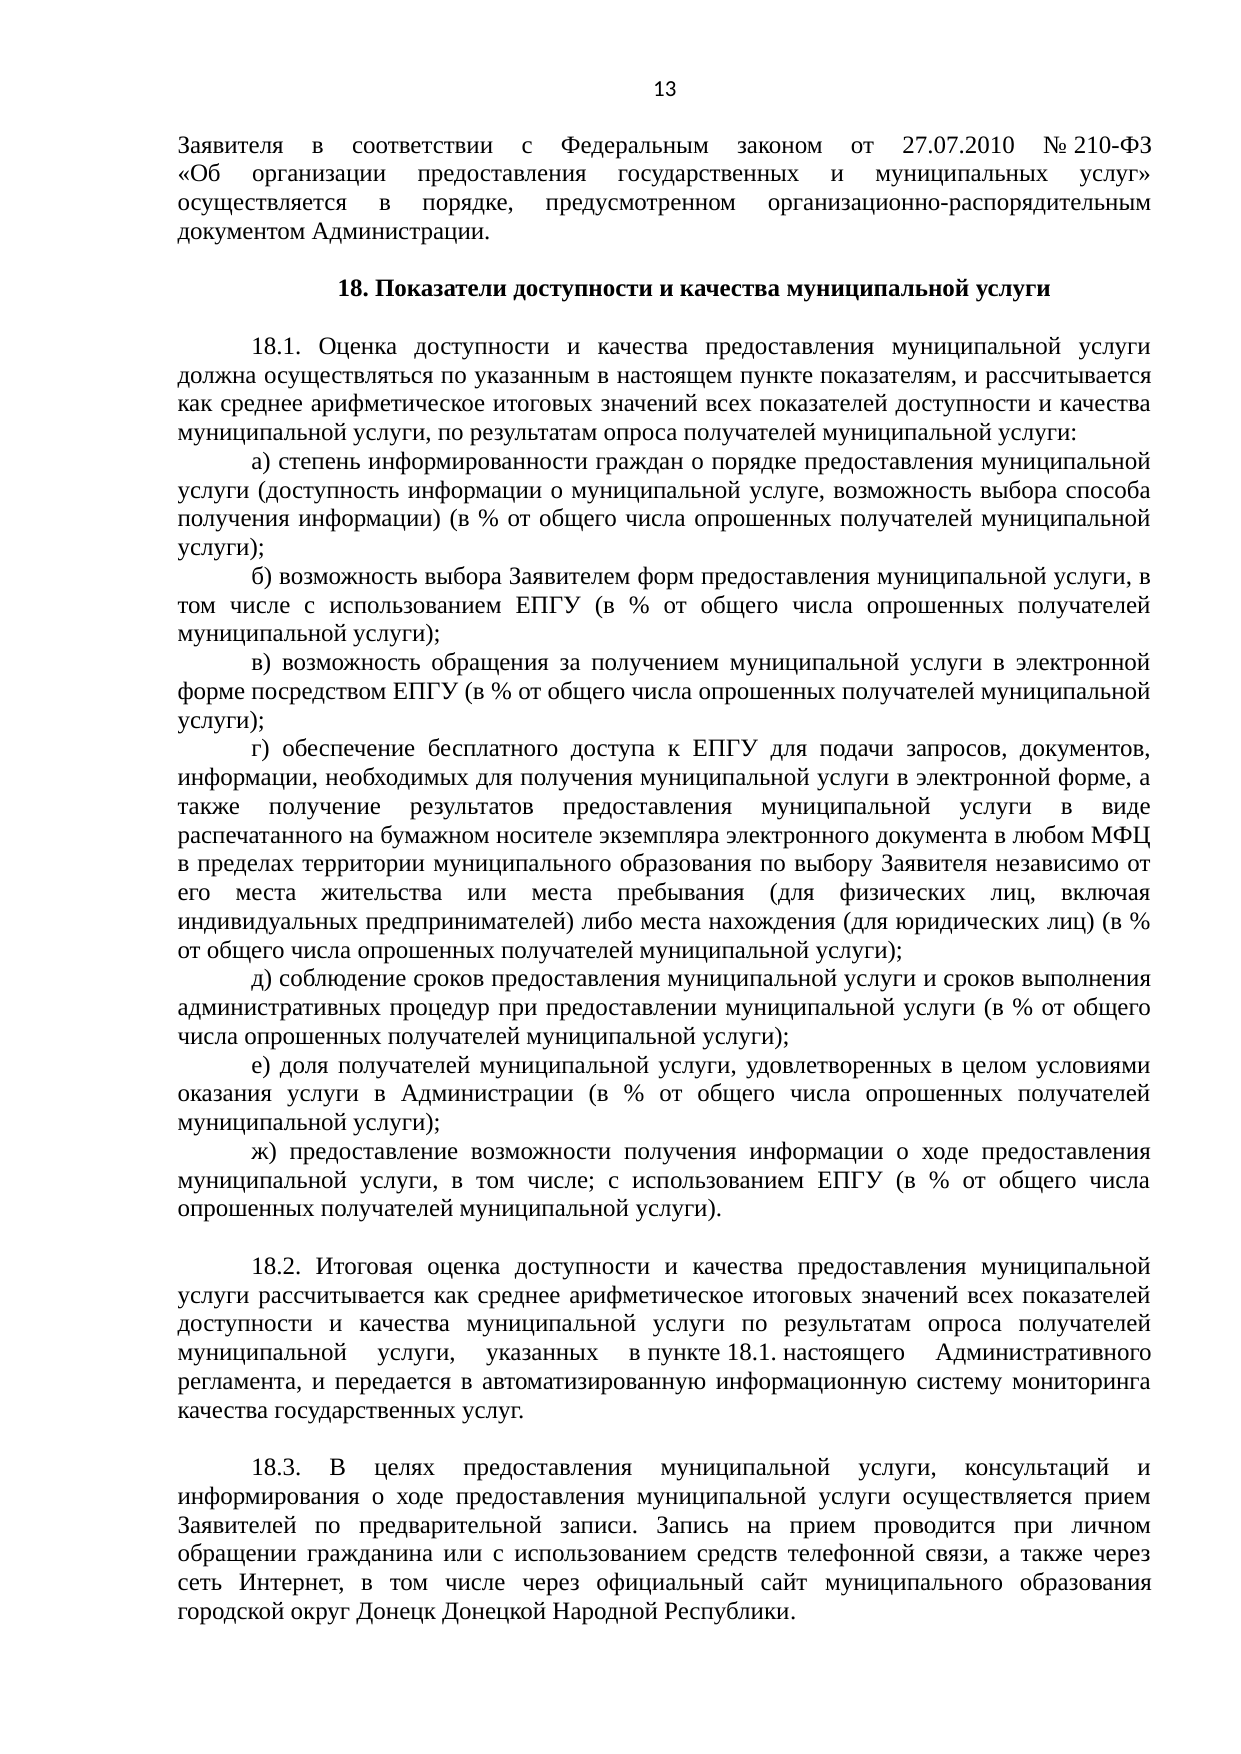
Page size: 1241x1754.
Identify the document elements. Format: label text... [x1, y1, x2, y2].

text 18.1. Оценка доступности и качества предоставления муниципальной услуги должна осуществляться по указанным в настоящем пункте показателям, и рассчитывается как среднее арифметическое итоговых значений всех показателей доступности и качества муниципальной услуги, по результатам опроса получателей муниципальной услуги: [177, 331, 1152, 446]
text в) возможность обращения за получением муниципальной услуги в электронной форме посредством ЕПГУ (в % от общего числа опрошенных получателей муниципальной услуги); [177, 647, 1152, 733]
text 18.2. Итоговая оценка доступности и качества предоставления муниципальной услуги рассчитывается как среднее арифметическое итоговых значений всех показателей доступности и качества муниципальной услуги по результатам опроса получателей муниципальной услуги, указанных в пункте 18.1. настоящего Административного регламента, и передается в автоматизированную информационную систему мониторинга качества государственных услуг. [177, 1251, 1152, 1423]
text ж) предоставление возможности получения информации о ходе предоставления муниципальной услуги, в том числе; с использованием ЕПГУ (в % от общего числа опрошенных получателей муниципальной услуги). [177, 1136, 1152, 1222]
text б) возможность выбора Заявителем форм предоставления муниципальной услуги, в том числе с использованием ЕПГУ (в % от общего числа опрошенных получателей муниципальной услуги); [177, 561, 1152, 647]
text д) соблюдение сроков предоставления муниципальной услуги и сроков выполнения административных процедур при предоставлении муниципальной услуги (в % от общего числа опрошенных получателей муниципальной услуги); [177, 963, 1152, 1050]
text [177, 130, 1152, 245]
text а) степень информированности граждан о порядке предоставления муниципальной услуги (доступность информации о муниципальной услуге, возможность выбора способа получения информации) (в % от общего числа опрошенных получателей муниципальной услуги); [177, 446, 1152, 561]
text 18. Показатели доступности и качества муниципальной услуги [177, 273, 1152, 302]
text 18.3. В целях предоставления муниципальной услуги, консультаций и информирования о ходе предоставления муниципальной услуги осуществляется прием Заявителей по предварительной записи. Запись на прием проводится при личном обращении гражданина или с использованием средств телефонной связи, а также через сеть Интернет, в том числе через официальный сайт муниципального образования городской округ Донецк Донецкой Народной Республики. [177, 1452, 1152, 1625]
text е) доля получателей муниципальной услуги, удовлетворенных в целом условиями оказания услуги в Администрации (в % от общего числа опрошенных получателей муниципальной услуги); [177, 1050, 1152, 1136]
text г) обеспечение бесплатного доступа к ЕПГУ для подачи запросов, документов, информации, необходимых для получения муниципальной услуги в электронной форме, а также получение результатов предоставления муниципальной услуги в виде распечатанного на бумажном носителе экземпляра электронного документа в любом МФЦ в пределах территории муниципального образования по выбору Заявителя независимо от его места жительства или места пребывания (для физических лиц, включая индивидуальных предпринимателей) либо места нахождения (для юридических лиц) (в % от общего числа опрошенных получателей муниципальной услуги); [177, 733, 1152, 963]
